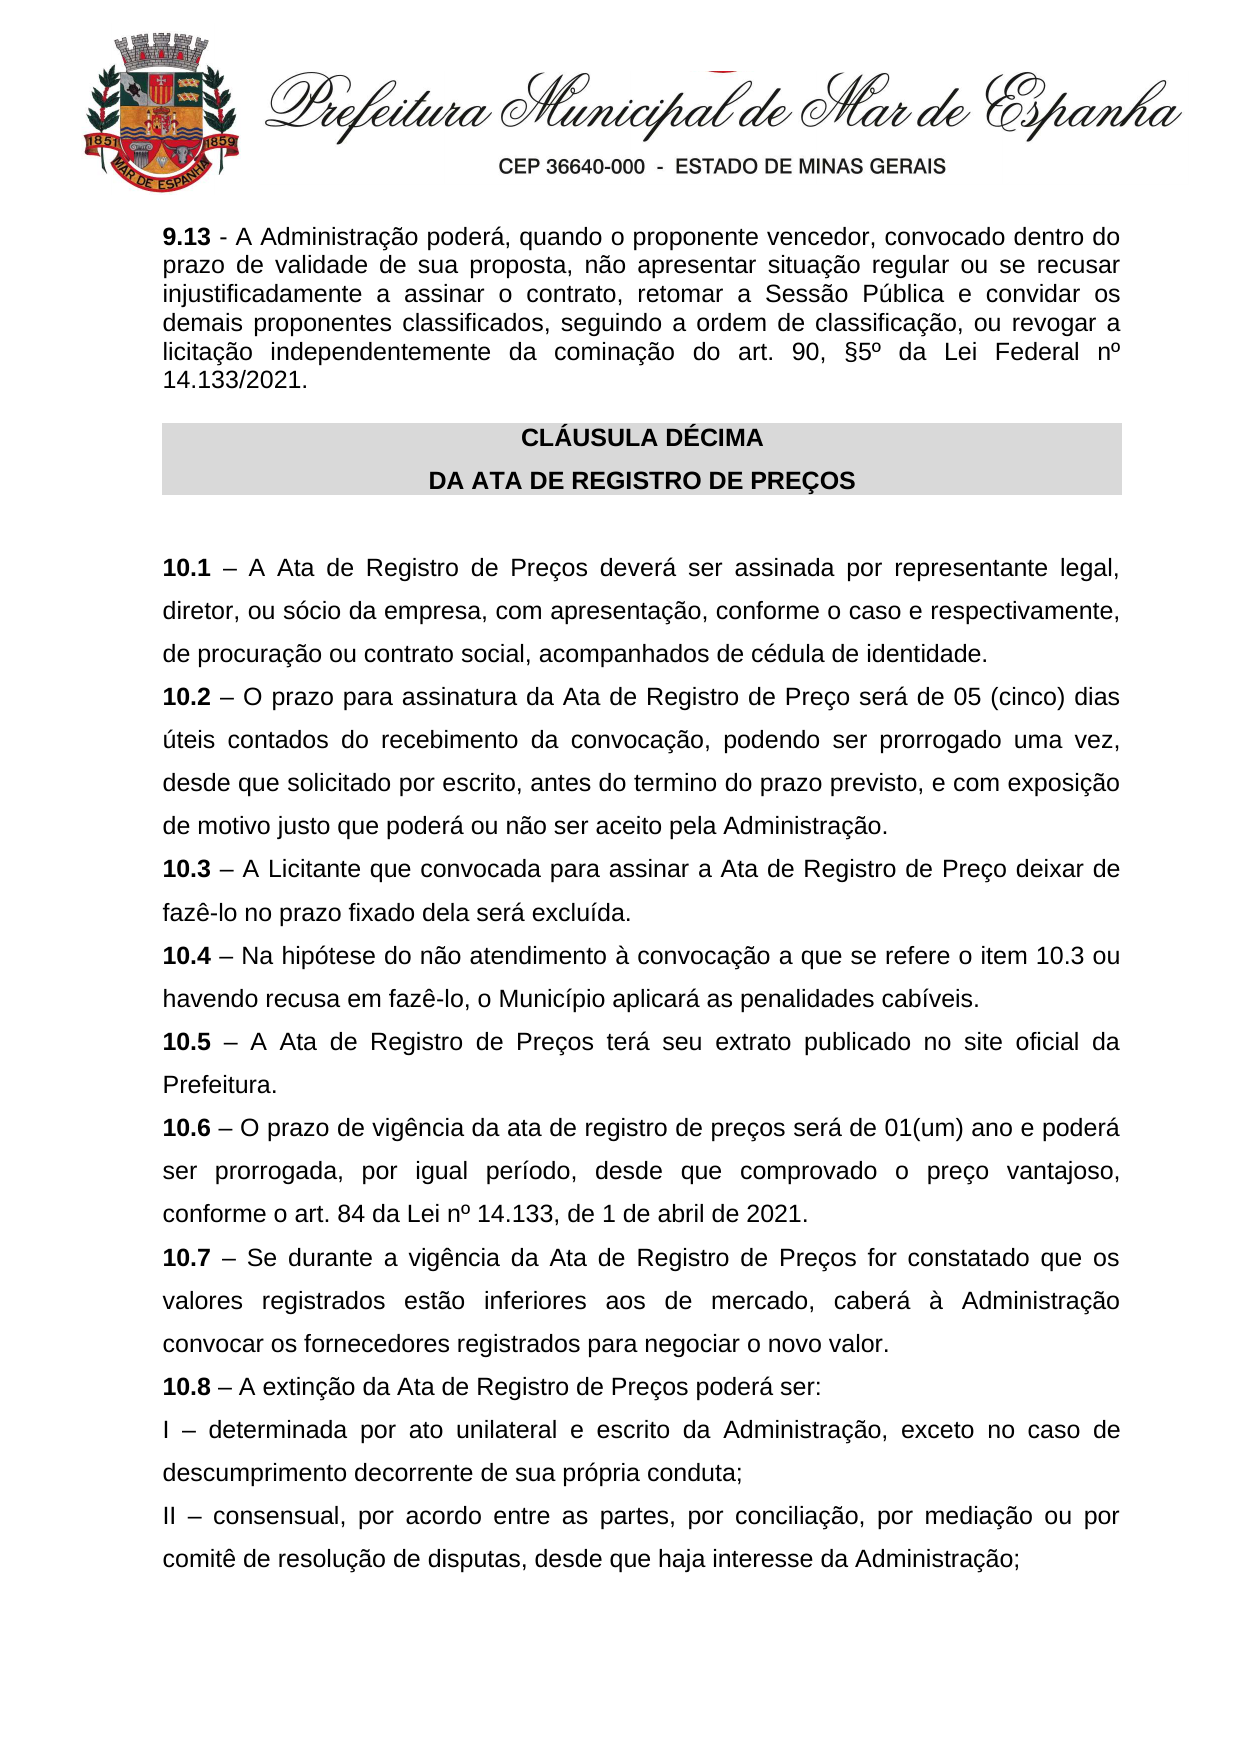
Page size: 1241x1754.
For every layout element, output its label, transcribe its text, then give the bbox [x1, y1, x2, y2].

text 10.2 – O prazo para assinatura da Ata de Registro de Preço será de 05 (cinco) dias úteis contados do recebimento da convocação, podendo ser prorrogado uma vez, desde que solicitado por escrito, antes do termino do prazo previsto, e com exposição de motivo justo que poderá ou não ser aceito pela Administração. [162, 682, 1122, 840]
text 10.5 – A Ata de Registro de Preços terá seu extrato publicado no site oficial da Prefeitura. [162, 1027, 1122, 1099]
text 9.13 - A Administração poderá, quando o proponente vencedor, convocado dentro do prazo de validade de sua proposta, não apresentar situação regular ou se recusar injustificadamente a assinar o contrato, retomar a Sessão Pública e convidar os demais proponentes classificados, seguindo a ordem de classificação, ou revogar a licitação independentemente da cominação do art. 90, §5º da Lei Federal nº 14.133/2021. [162, 222, 1122, 394]
picture [74, 23, 248, 195]
text II – consensual, por acordo entre as partes, por conciliação, por mediação ou por comitê de resolução de disputas, desde que haja interesse da Administração; [162, 1501, 1122, 1573]
text 10.3 – A Licitante que convocada para assinar a Ata de Registro de Preço deixar de fazê-lo no prazo fixado dela será excluída. [162, 854, 1122, 926]
text 10.1 – A Ata de Registro de Preços deverá ser assinada por representante legal, diretor, ou sócio da empresa, com apresentação, conforme o caso e respectivamente, de procuração ou contrato social, acompanhados de cédula de identidade. [162, 553, 1122, 668]
picture [259, 71, 1189, 185]
text DA ATA DE REGISTRO DE PREÇOS [162, 466, 1122, 495]
text 10.6 – O prazo de vigência da ata de registro de preços será de 01(um) ano e poderá ser prorrogada, por igual período, desde que comprovado o preço vantajoso, conforme o art. 84 da Lei nº 14.133, de 1 de abril de 2021. [162, 1113, 1122, 1228]
text 10.4 – Na hipótese do não atendimento à convocação a que se refere o item 10.3 ou havendo recusa em fazê-lo, o Município aplicará as penalidades cabíveis. [162, 941, 1122, 1013]
text 10.8 – A extinção da Ata de Registro de Preços poderá ser: [162, 1372, 1122, 1401]
text I – determinada por ato unilateral e escrito da Administração, exceto no caso de descumprimento decorrente de sua própria conduta; [162, 1415, 1122, 1487]
text CLÁUSULA DÉCIMA [162, 423, 1122, 452]
text 10.7 – Se durante a vigência da Ata de Registro de Preços for constatado que os valores registrados estão inferiores aos de mercado, caberá à Administração convocar os fornecedores registrados para negociar o novo valor. [162, 1243, 1122, 1358]
